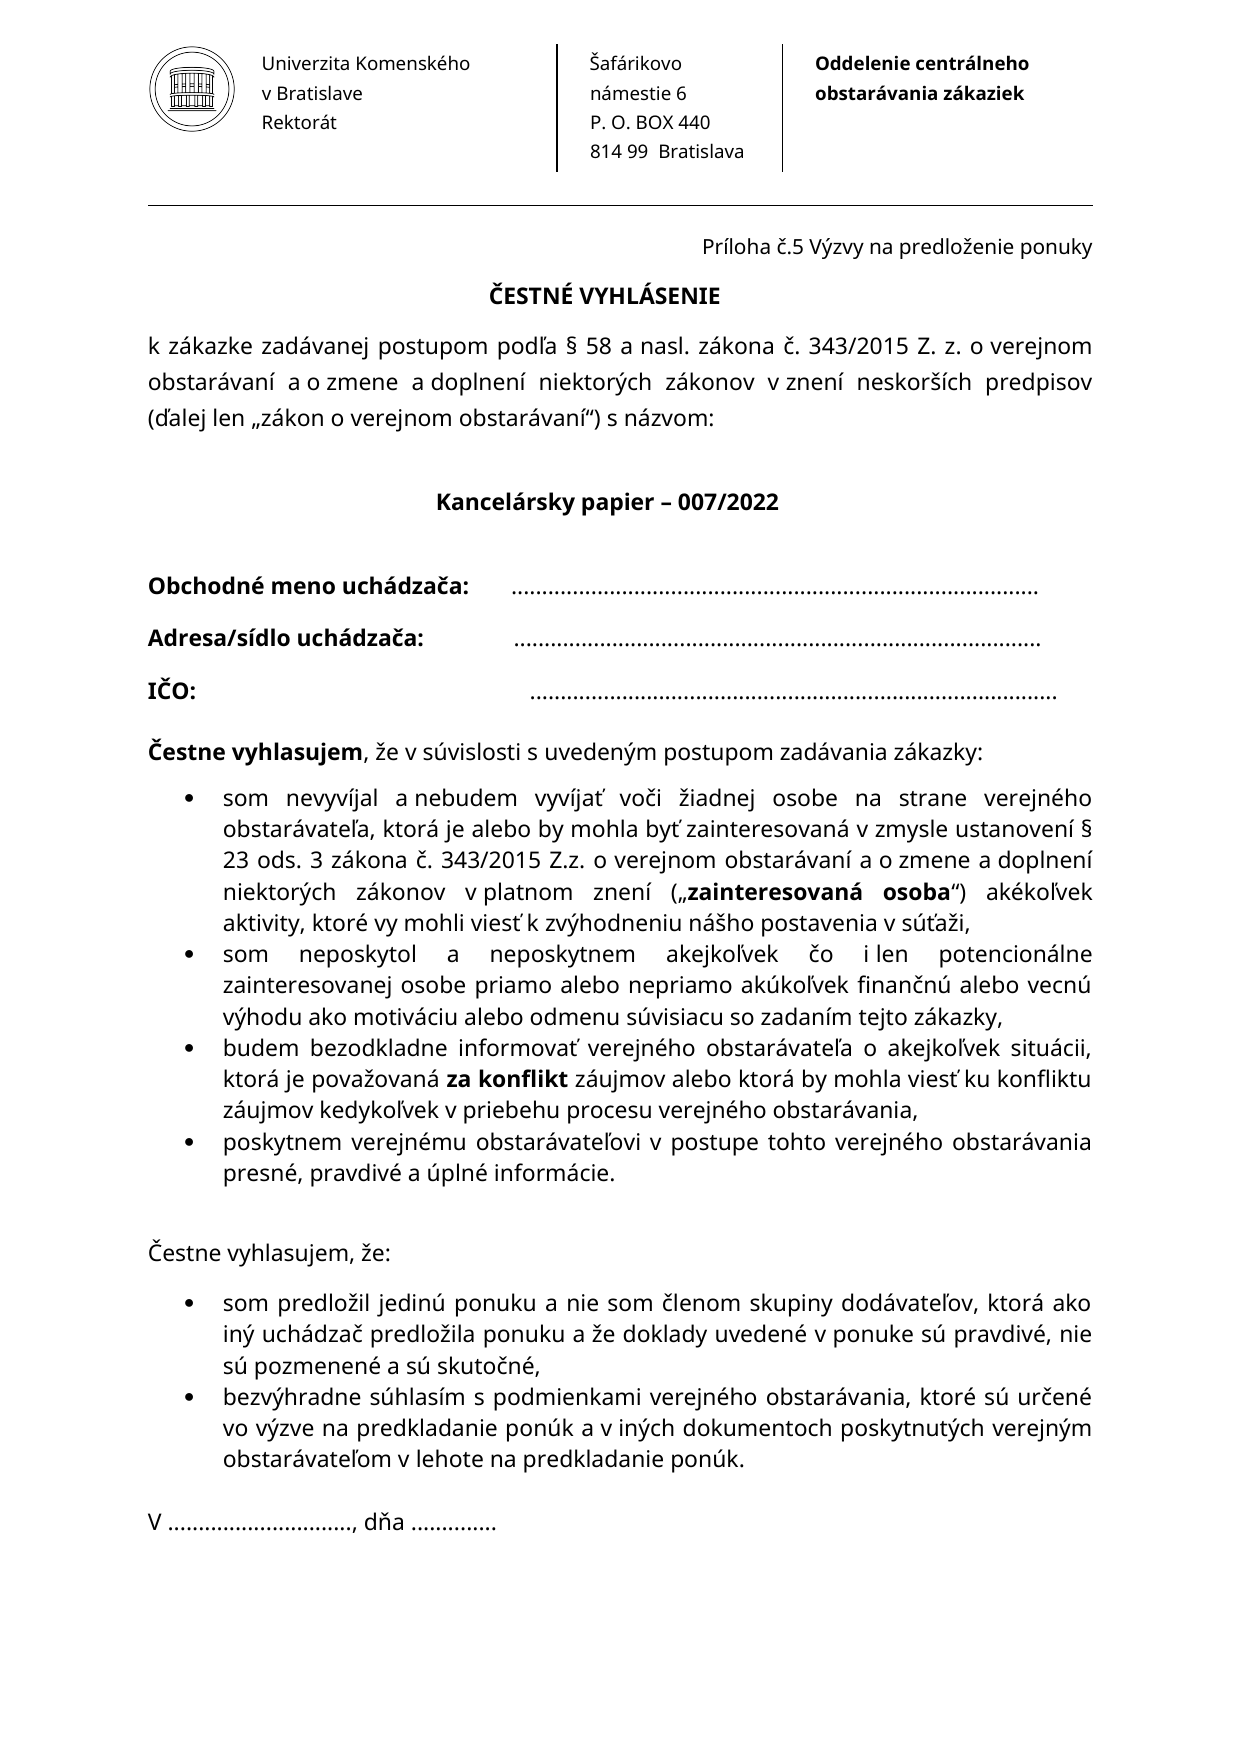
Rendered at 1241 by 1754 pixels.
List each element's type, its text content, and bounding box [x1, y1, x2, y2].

list som neposkytol a neposkytnem akejkoľvek čo i len potencionálne zainteresovanej osobe priamo alebo nepriamo akúkoľvek finančnú alebo vecnú výhodu ako motiváciu alebo odmenu súvisiacu so zadaním tejto zákazky, [185, 938, 1093, 1032]
list bezvýhradne súhlasím s podmienkami verejného obstarávania, ktoré sú určené vo výzve na predkladanie ponúk a v iných dokumentoch poskytnutých verejným obstarávateľom v lehote na predkladanie ponúk. [185, 1381, 1093, 1474]
list budem bezodkladne informovať verejného obstarávateľa o akejkoľvek situácii, ktorá je považovaná za konflikt záujmov alebo ktorá by mohla viesť ku konfliktu záujmov kedykoľvek v priebehu procesu verejného obstarávania, [185, 1032, 1093, 1126]
text Obchodné meno uchádzača: ...................................................................................... [148, 569, 1061, 601]
text Čestne vyhlasujem, že v súvislosti s uvedeným postupom zadávania zákazky: [148, 736, 1093, 767]
list som predložil jedinú ponuku a nie som členom skupiny dodávateľov, ktorá ako iný uchádzač predložila ponuku a že doklady uvedené v ponuke sú pravdivé, nie sú pozmenené a sú skutočné, [185, 1287, 1093, 1381]
text k zákazke zadávanej postupom podľa § 58 a nasl. zákona č. 343/2015 Z. z. o verejnom obstarávaní a o zmene a doplnení niektorých zákonov v znení neskorších predpisov (ďalej len „zákon o verejnom obstarávaní“) s názvom: [148, 330, 1093, 433]
text Čestne vyhlasujem, že: [148, 1237, 1093, 1268]
text IČO: ...................................................................................... [148, 675, 1061, 706]
picture [147, 44, 237, 134]
list poskytnem verejnému obstarávateľovi v postupe tohto verejného obstarávania presné, pravdivé a úplné informácie. [185, 1126, 1093, 1188]
text Kancelársky papier – 007/2022 [148, 486, 1093, 517]
text Príloha č.5 Výzvy na predloženie ponuky [148, 232, 1093, 261]
text Adresa/sídlo uchádzača: ...................................................................................... [148, 622, 1061, 653]
text Čestné vyhlásenie [148, 280, 1061, 311]
text V .............................., dňa .............. [148, 1506, 1093, 1537]
list som nevyvíjal a nebudem vyvíjať voči žiadnej osobe na strane verejného obstarávateľa, ktorá je alebo by mohla byť zainteresovaná v zmysle ustanovení § 23 ods. 3 zákona č. 343/2015 Z.z. o verejnom obstarávaní a o zmene a doplnení niektorých zákonov v platnom znení („zainteresovaná osoba“) akékoľvek aktivity, ktoré vy mohli viesť k zvýhodneniu nášho postavenia v súťaži, [185, 782, 1093, 938]
